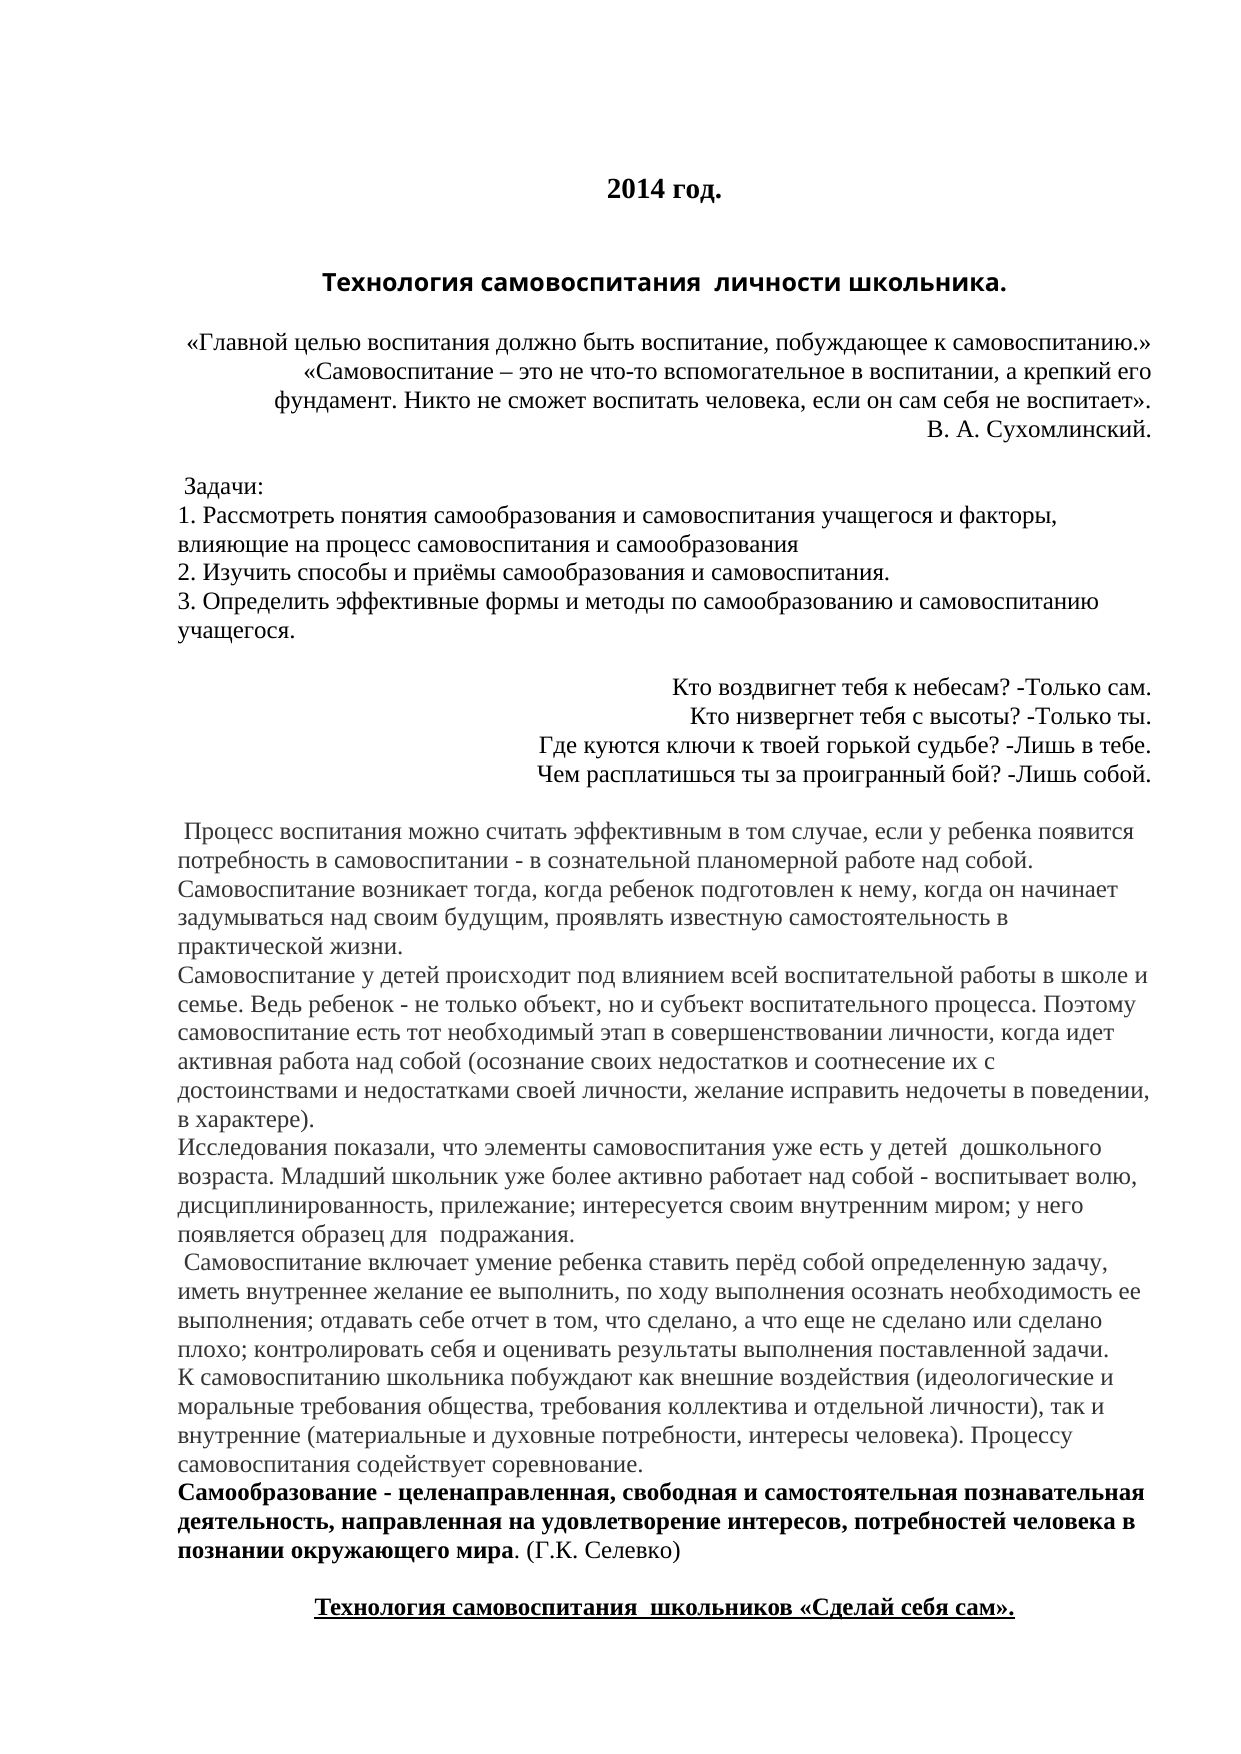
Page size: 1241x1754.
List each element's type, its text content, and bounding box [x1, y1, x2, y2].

text Кто воздвигнет тебя к небесам? -Только сам. [177, 672, 1152, 701]
text К самовоспитанию школьника побуждают как внешние воздействия (идеологические и моральные требования общества, требования коллектива и отдельной личности), так и внутренние (материальные и духовные потребности, интересы человека). Процессу самовоспитания содействует соревнование. [177, 1362, 1152, 1477]
text Самовоспитание у детей происходит под влиянием всей воспитательной работы в школе и семье. Ведь ребенок - не только объект, но и субъект воспитательного процесса. Поэтому самовоспитание есть тот необходимый этап в совершенствовании личности, когда идет активная работа над собой (осознание своих недостатков и соотнесение их с достоинствами и недостатками своей личности, желание исправить недочеты в поведении, в характере). [177, 960, 1152, 1132]
text Технология самовоспитания школьников «Сделай себя сам». [177, 1592, 1152, 1621]
text Кто низвергнет тебя с высоты? -Только ты. [177, 701, 1152, 730]
text Исследования показали, что элементы самовоспитания уже есть у детей дошкольного возраста. Младший школьник уже более активно работает над собой - воспитывает волю, дисциплинированность, прилежание; интересуется своим внутренним миром; у него появляется образец для подражания. [177, 1132, 1152, 1247]
text Процесс воспитания можно считать эффективным в том случае, если у ребенка появится потребность в самовоспитании - в сознательной планомерной работе над собой. Самовоспитание возникает тогда, когда ребенок подготовлен к нему, когда он начинает задумываться над своим будущим, проявлять известную самостоятельность в практической жизни. [177, 816, 1152, 960]
text Самообразование - целенаправленная, свободная и самостоятельная познавательная деятельность, направленная на удовлетворение интересов, потребностей человека в познании окружающего мира. (Г.К. Селевко) [177, 1477, 1152, 1564]
text Технология самовоспитания личности школьника. [177, 264, 1152, 299]
text Задачи: [177, 471, 1152, 500]
text Где куются ключи к твоей горькой судьбе? -Лишь в тебе. [177, 730, 1152, 759]
text В. А. Сухомлинский. [177, 414, 1152, 442]
text 2014 год. [177, 171, 1152, 205]
text 1. Рассмотреть понятия самообразования и самовоспитания учащегося и факторы, влияющие на процесс самовоспитания и самообразования [177, 500, 1152, 557]
text 3. Определить эффективные формы и методы по самообразованию и самовоспитанию учащегося. [177, 586, 1152, 644]
text Самовоспитание включает умение ребенка ставить перёд собой определенную задачу, иметь внутреннее желание ее выполнить, по ходу выполнения осознать необходимость ее выполнения; отдавать себе отчет в том, что сделано, а что еще не сделано или сделано плохо; контролировать себя и оценивать результаты выполнения поставленной задачи. [177, 1247, 1152, 1362]
text Чем расплатишься ты за проигранный бой? -Лишь собой. [177, 759, 1152, 787]
text 2. Изучить способы и приёмы самообразования и самовоспитания. [177, 557, 1152, 586]
text «Главной целью воспитания должно быть воспитание, побуждающее к самовоспитанию.» «Самовоспитание – это не что-то вспомогательное в воспитании, а крепкий его фундамент. Никто не сможет воспитать человека, если он сам себя не воспитает». [177, 327, 1152, 414]
